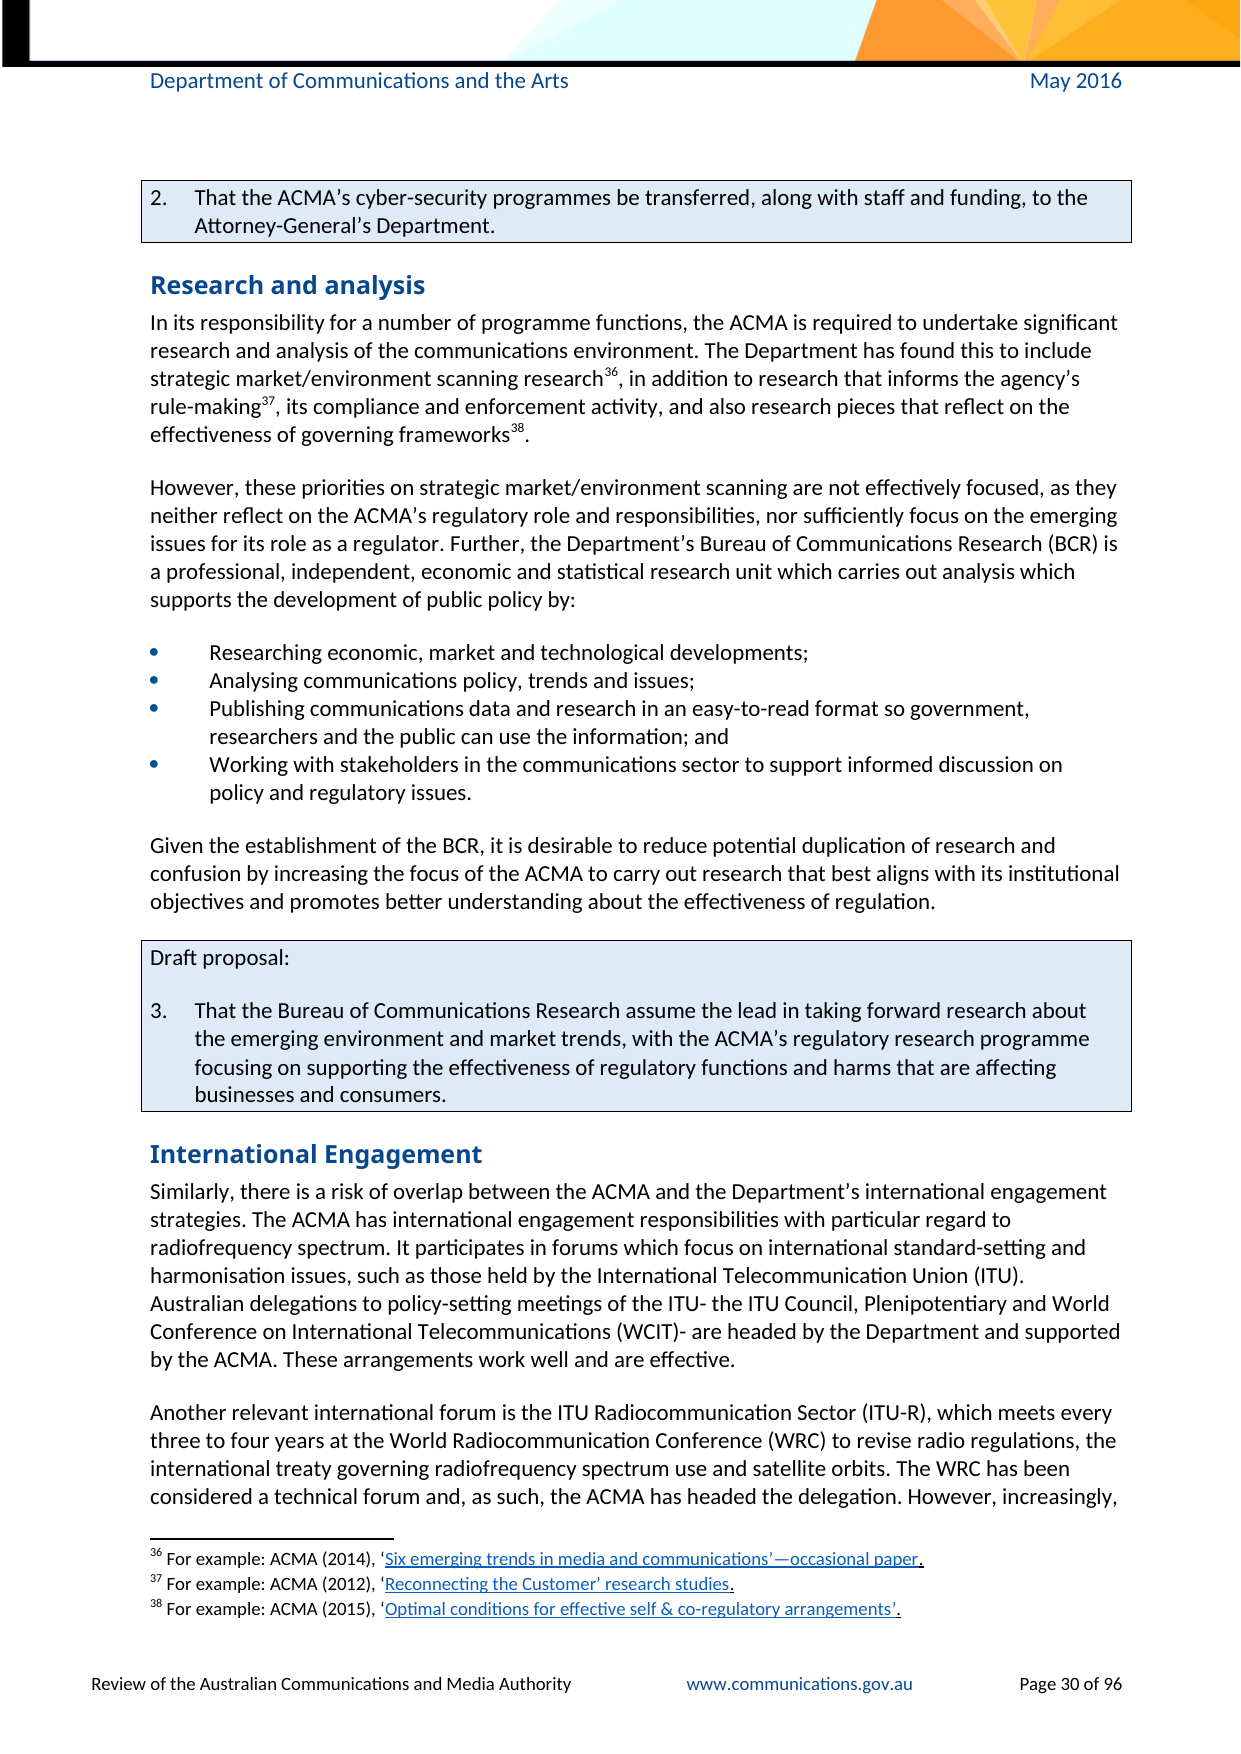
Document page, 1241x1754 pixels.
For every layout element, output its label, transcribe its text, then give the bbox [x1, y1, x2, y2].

subtitle International Engagement [150, 1137, 1122, 1171]
text Given the establishment of the BCR, it is desirable to reduce potential duplication of research and confusion by increasing the focus of the ACMA to carry out research that best aligns with its institutional objectives and promotes better understanding about the effectiveness of regulation. [150, 831, 1122, 915]
text Draft proposal: [142, 941, 1131, 972]
text Working with stakeholders in the communications sector to support informed discussion on policy and regulatory issues. [150, 750, 1122, 806]
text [150, 1398, 1122, 1510]
text However, these priorities on strategic market/environment scanning are not effectively focused, as they neither reflect on the ACMA’s regulatory role and responsibilities, nor sufficiently focus on the emerging issues for its role as a regulator. Further, the Department’s Bureau of Communications Research (BCR) is a professional, independent, economic and statistical research unit which carries out analysis which supports the development of public policy by: [150, 473, 1122, 613]
text Publishing communications data and research in an easy-to-read format so government, researchers and the public can use the information; and [150, 694, 1122, 750]
text Similarly, there is a risk of overlap between the ACMA and the Department’s international engagement strategies. The ACMA has international engagement responsibilities with particular regard to radiofrequency spectrum. It participates in forums which focus on international standard-setting and harmonisation issues, such as those held by the International Telecommunication Union (ITU). Australian delegations to policy-setting meetings of the ITU- the ITU Council, Plenipotentiary and World Conference on International Telecommunications (WCIT)- are headed by the Department and supported by the ACMA. These arrangements work well and are effective. [150, 1177, 1122, 1373]
text Researching economic, market and technological developments; [150, 638, 1122, 666]
subtitle Research and analysis [150, 268, 1122, 302]
list That the Bureau of Communications Research assume the lead in taking forward research about the emerging environment and market trends, with the ACMA’s regulatory research programme focusing on supporting the effectiveness of regulatory functions and harms that are affecting businesses and consumers. [142, 993, 1131, 1111]
text Analysing communications policy, trends and issues; [150, 666, 1122, 694]
picture [2, 0, 1241, 67]
text In its responsibility for a number of programme functions, the ACMA is required to undertake significant research and analysis of the communications environment. The Department has found this to include strategic market/environment scanning research, in addition to research that informs the agency’s rule-making, its compliance and enforcement activity, and also research pieces that reflect on the effectiveness of governing frameworks. [150, 308, 1122, 448]
list That the ACMA’s cyber-security programmes be transferred, along with staff and funding, to the Attorney-General’s Department. [142, 181, 1131, 242]
